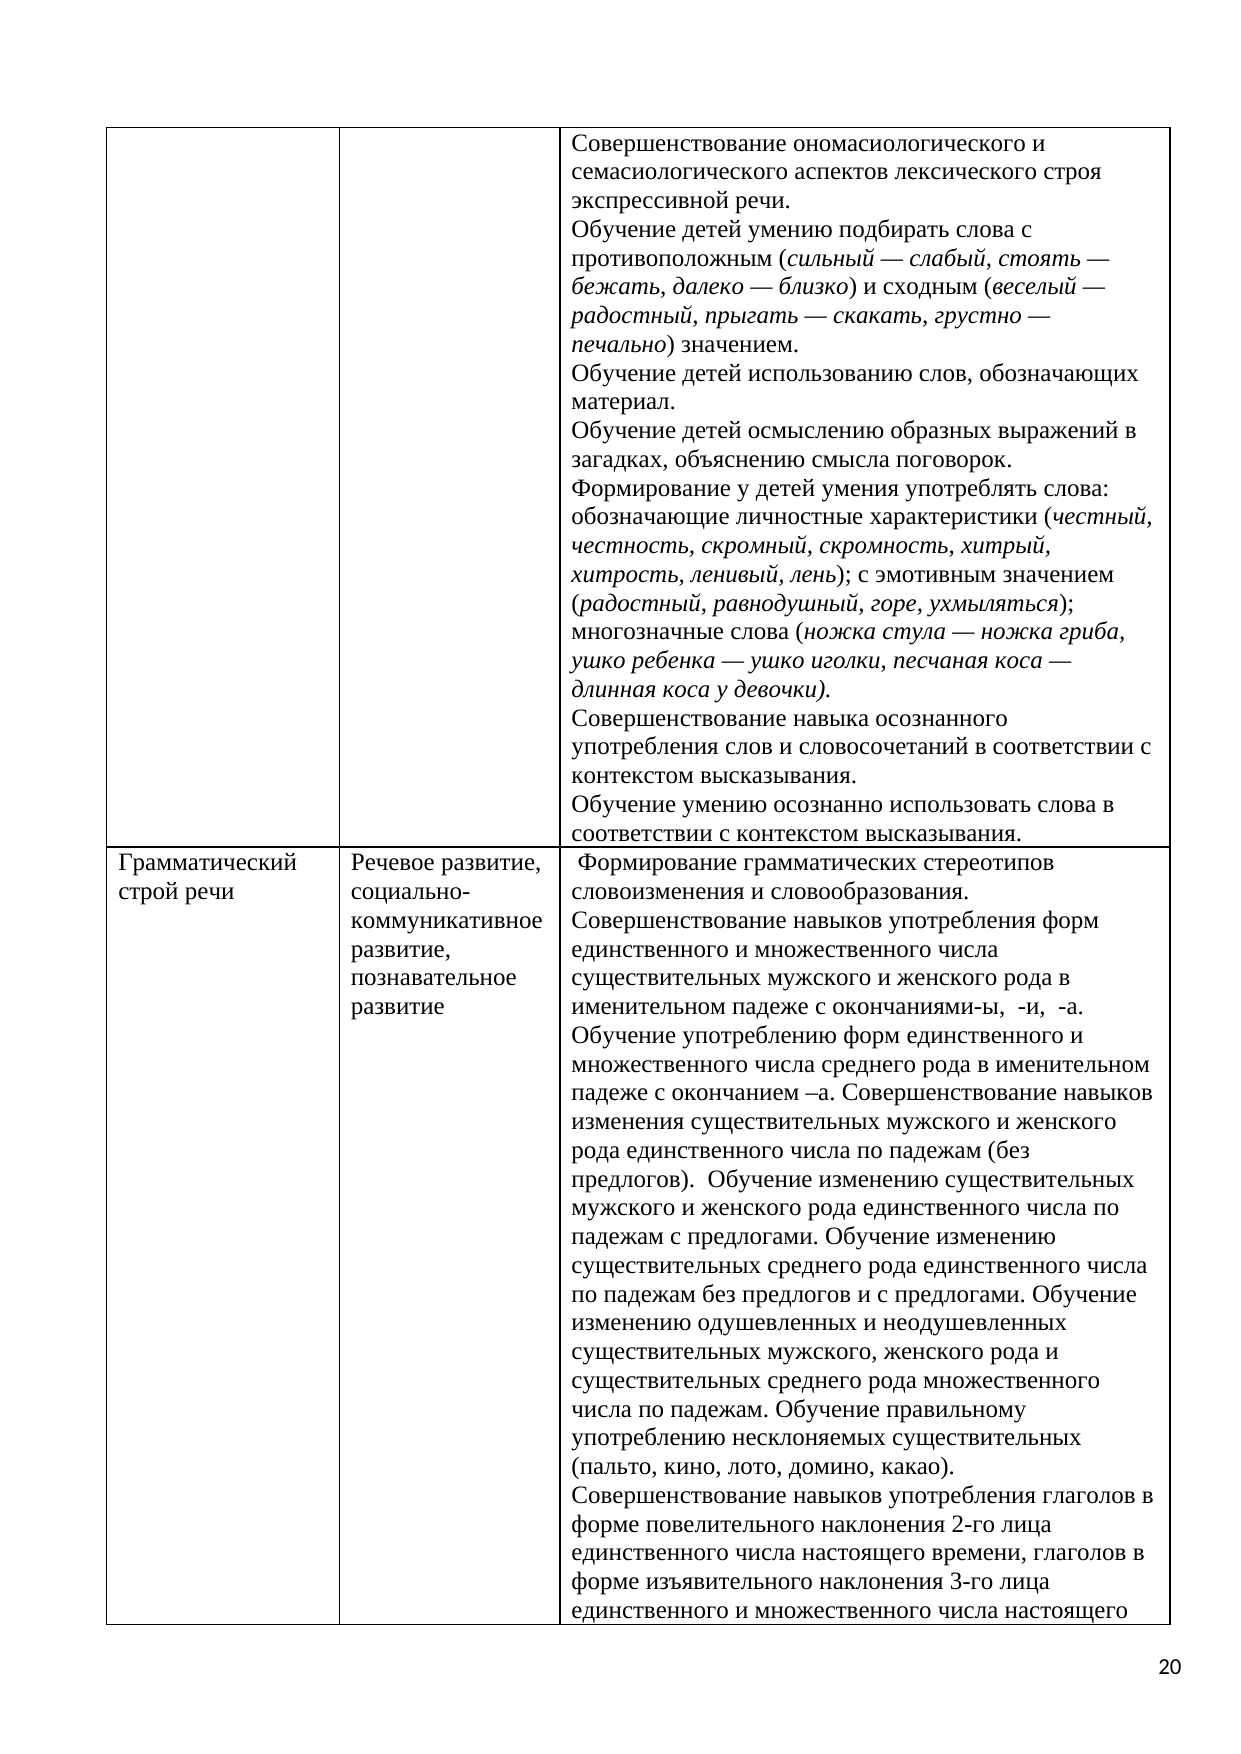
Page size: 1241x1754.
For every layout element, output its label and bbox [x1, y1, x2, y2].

table_cell [561, 128, 1169, 846]
table_cell [107, 128, 339, 846]
table_cell [340, 848, 559, 1624]
table_cell [561, 848, 1169, 1624]
table_cell [107, 848, 339, 1624]
table_cell [340, 128, 559, 846]
